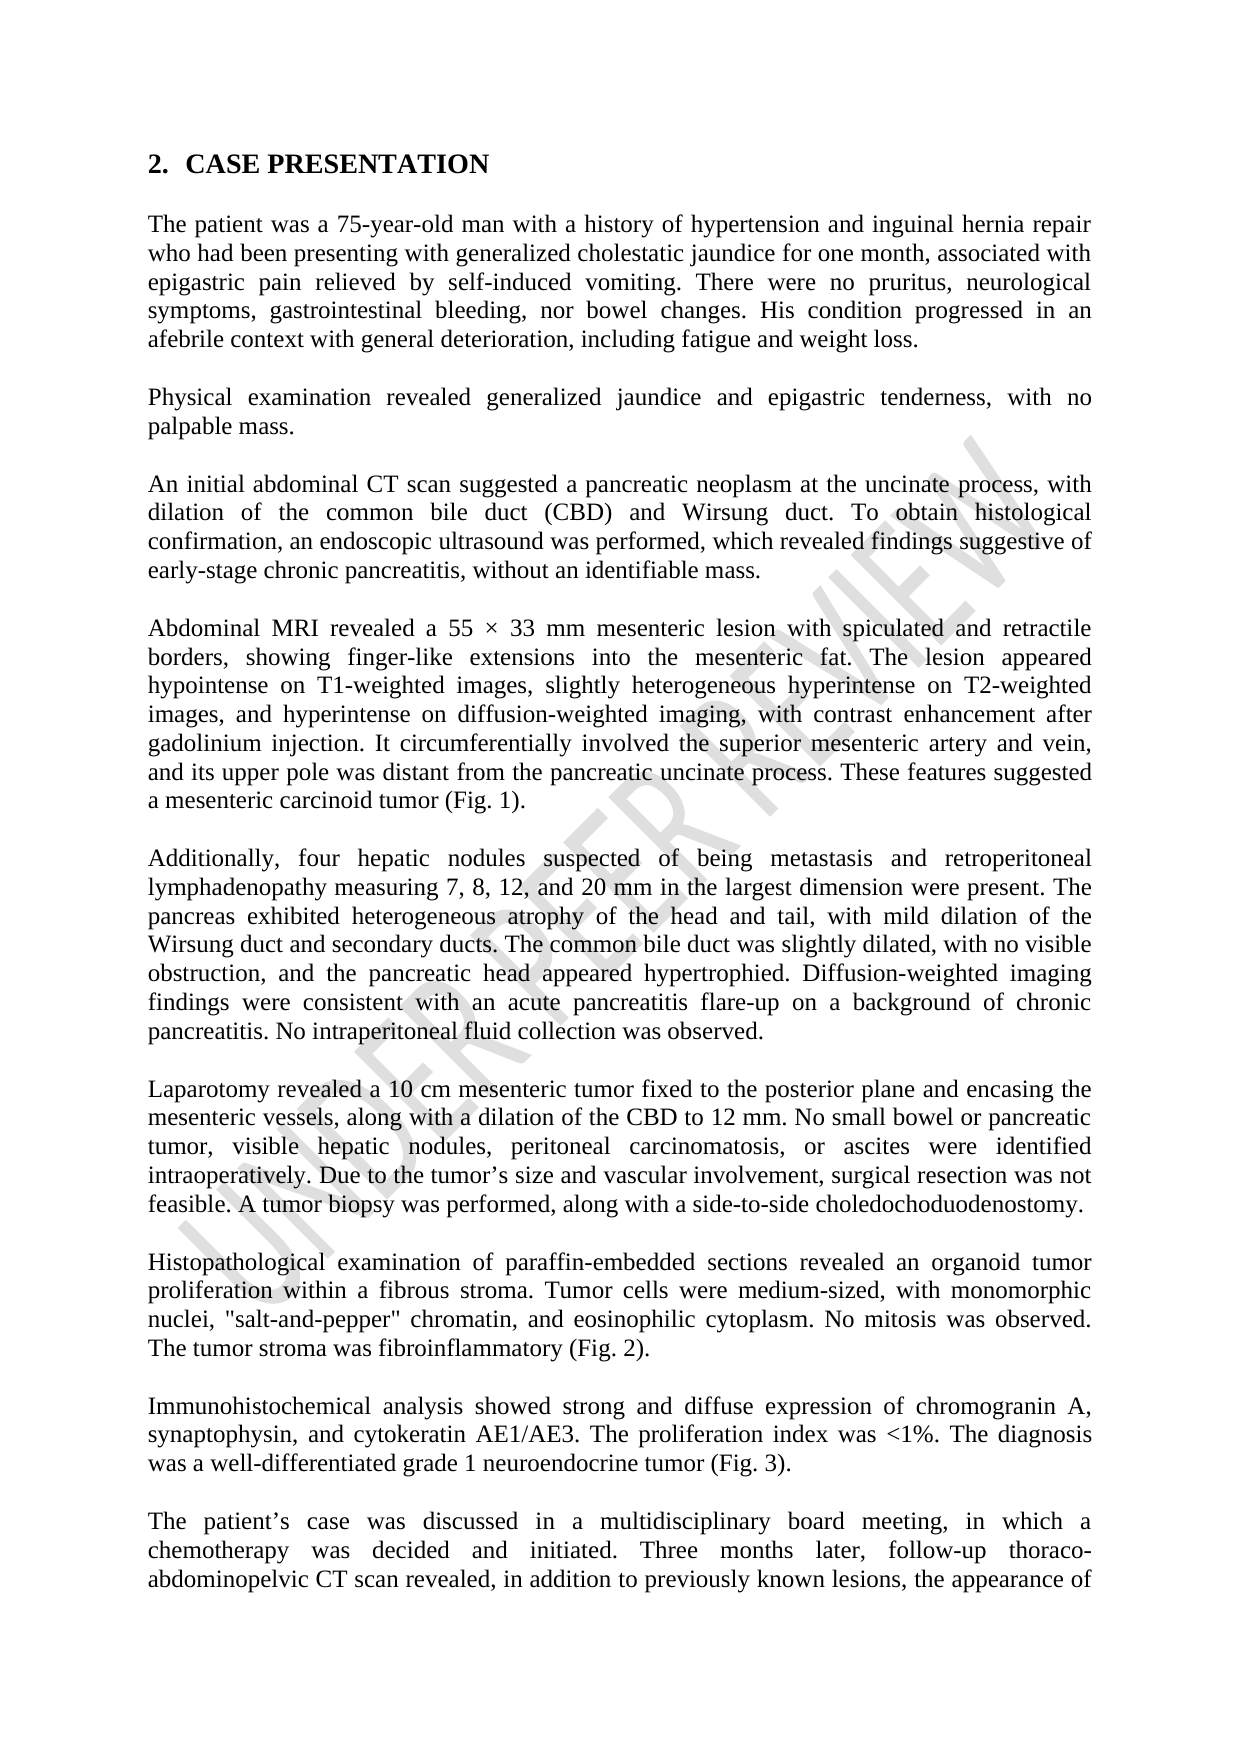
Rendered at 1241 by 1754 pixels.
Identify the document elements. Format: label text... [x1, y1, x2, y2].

text An initial abdominal CT scan suggested a pancreatic neoplasm at the uncinate process, with dilation of the common bile duct (CBD) and Wirsung duct. To obtain histological confirmation, an endoscopic ultrasound was performed, which revealed findings suggestive of early-stage chronic pancreatitis, without an identifiable mass. [148, 469, 1093, 584]
text Abdominal MRI revealed a 55 × 33 mm mesenteric lesion with spiculated and retractile borders, showing finger-like extensions into the mesenteric fat. The lesion appeared hypointense on T1-weighted images, slightly heterogeneous hyperintense on T2-weighted images, and hyperintense on diffusion-weighted imaging, with contrast enhancement after gadolinium injection. It circumferentially involved the superior mesenteric artery and vein, and its upper pole was distant from the pancreatic uncinate process. These features suggested a mesenteric carcinoid tumor (Fig. 1). [148, 613, 1093, 814]
text Additionally, four hepatic nodules suspected of being metastasis and retroperitoneal lymphadenopathy measuring 7, 8, 12, and 20 mm in the largest dimension were present. The pancreas exhibited heterogeneous atrophy of the head and tail, with mild dilation of the Wirsung duct and secondary ducts. The common bile duct was slightly dilated, with no visible obstruction, and the pancreatic head appeared hypertrophied. Diffusion-weighted imaging findings were consistent with an acute pancreatitis flare-up on a background of chronic pancreatitis. No intraperitoneal fluid collection was observed. [148, 843, 1093, 1044]
text Histopathological examination of paraffin-embedded sections revealed an organoid tumor proliferation within a fibrous stroma. Tumor cells were medium-sized, with monomorphic nuclei, "salt-and-pepper" chromatin, and eosinophilic cytoplasm. No mitosis was observed. The tumor stroma was fibroinflammatory (Fig. 2). [148, 1247, 1093, 1362]
text Immunohistochemical analysis showed strong and diffuse expression of chromogranin A, synaptophysin, and cytokeratin AE1/AE3. The proliferation index was <1%. The diagnosis was a well-differentiated grade 1 neuroendocrine tumor (Fig. 3). [148, 1391, 1093, 1477]
text The patient was a 75-year-old man with a history of hypertension and inguinal hernia repair who had been presenting with generalized cholestatic jaundice for one month, associated with epigastric pain relieved by self-induced vomiting. There were no pruritus, neurological symptoms, gastrointestinal bleeding, nor bowel changes. His condition progressed in an afebrile context with general deterioration, including fatigue and weight loss. [148, 209, 1093, 353]
text Physical examination revealed generalized jaundice and epigastric tenderness, with no palpable mass. [148, 382, 1093, 439]
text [148, 1506, 1093, 1592]
text Laparotomy revealed a 10 cm mesenteric tumor fixed to the posterior plane and encasing the mesenteric vessels, along with a dilation of the CBD to 12 mm. No small bowel or pancreatic tumor, visible hepatic nodules, peritoneal carcinomatosis, or ascites were identified intraoperatively. Due to the tumor’s size and vascular involvement, surgical resection was not feasible. A tumor biopsy was performed, along with a side-to-side choledochoduodenostomy. [148, 1074, 1093, 1217]
list CASE PRESENTATION [148, 148, 1093, 180]
